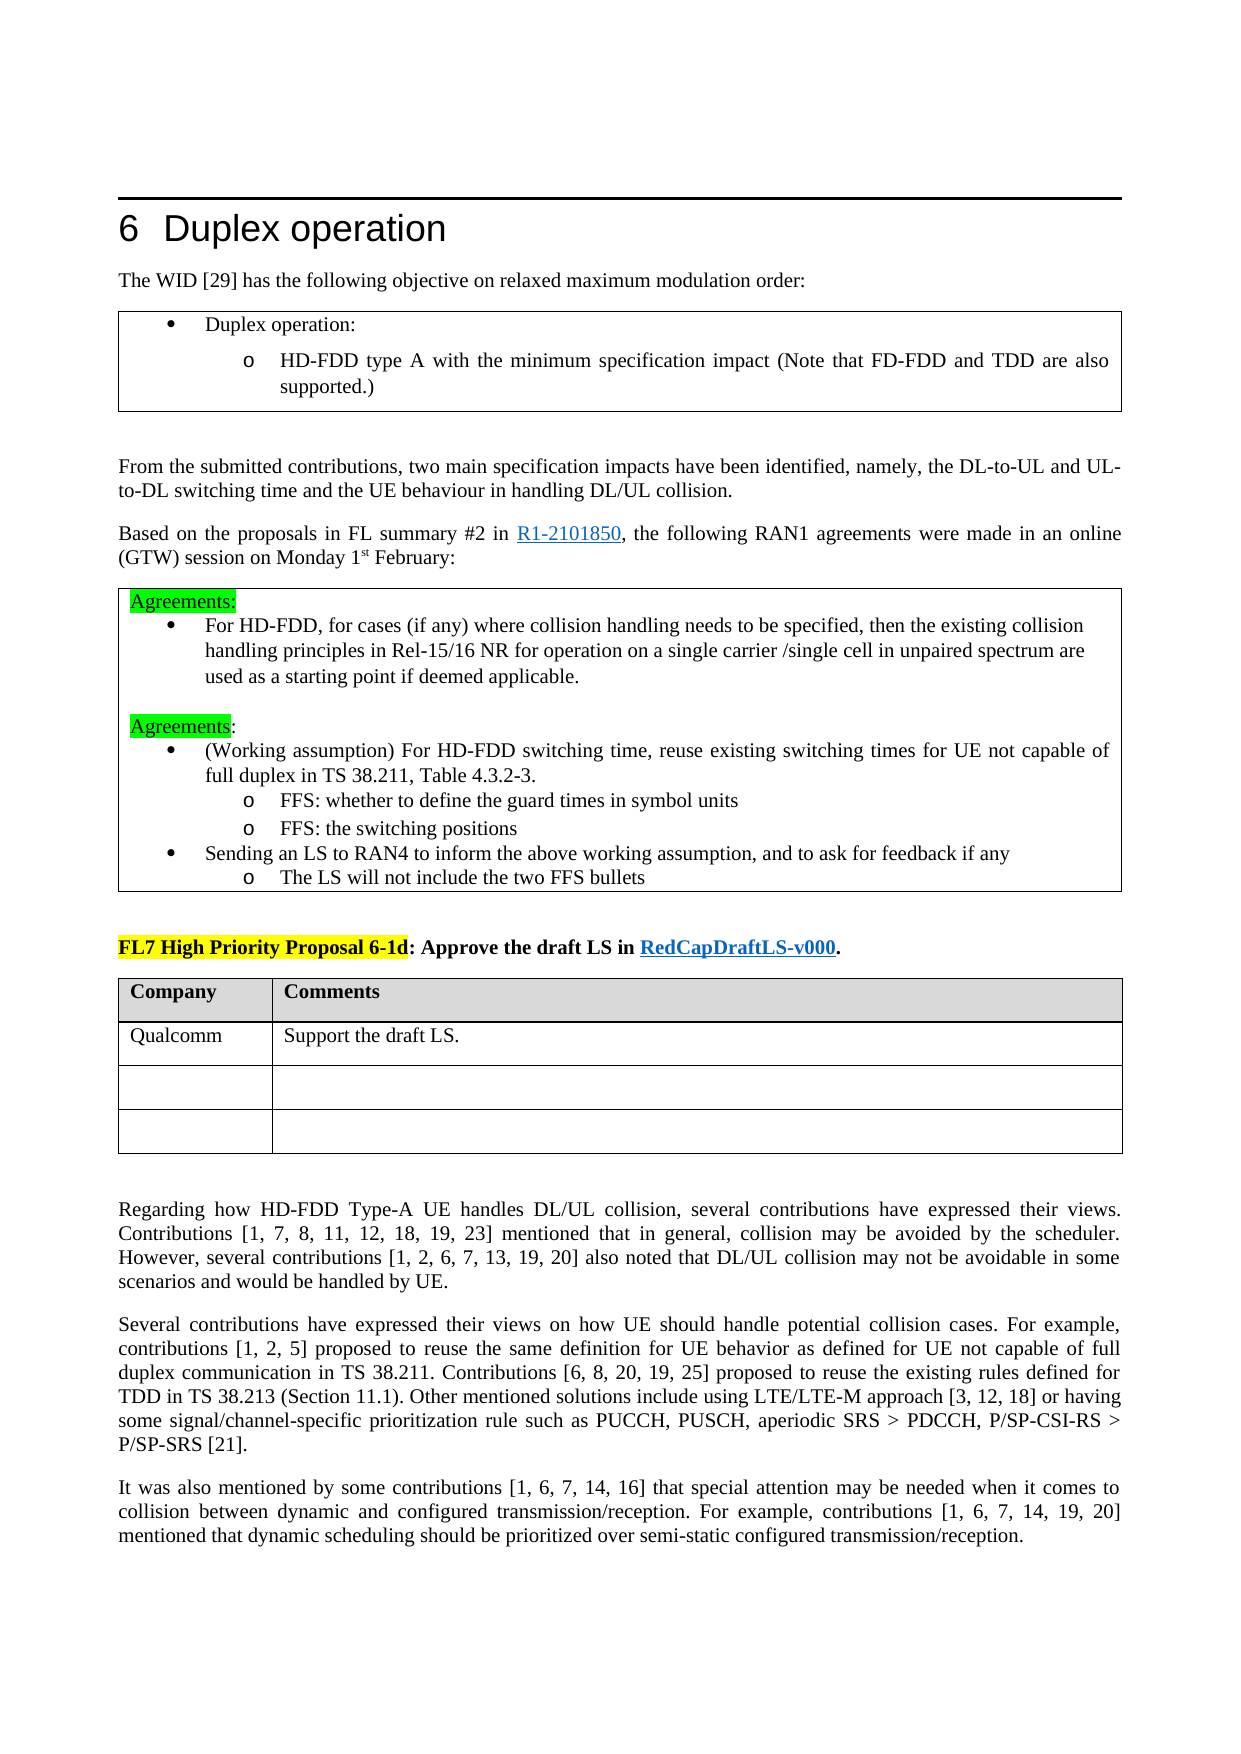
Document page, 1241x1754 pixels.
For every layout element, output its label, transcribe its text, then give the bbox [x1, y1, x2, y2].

text Several contributions have expressed their views on how UE should handle potential collision cases. For example, contributions [1, 2, 5] proposed to reuse the same definition for UE behavior as defined for UE not capable of full duplex communication in TS 38.211. Contributions [6, 8, 20, 19, 25] proposed to reuse the existing rules defined for TDD in TS 38.213 (Section 11.1). Other mentioned solutions include using LTE/LTE-M approach [3, 12, 18] or having some signal/channel-specific prioritization rule such as PUCCH, PUSCH, aperiodic SRS > PDCCH, P/SP-CSI-RS > P/SP-SRS [21]. [118, 1312, 1122, 1456]
subtitle Duplex operation [118, 200, 1122, 249]
text FL7 High Priority Proposal 6-1d: Approve the draft LS in RedCapDraftLS-v000. [408, 935, 1122, 959]
table_cell [119, 1066, 272, 1109]
table_cell [273, 1110, 1122, 1153]
table_header Comments [273, 979, 1122, 1021]
text It was also mentioned by some contributions [1, 6, 7, 14, 16] that special attention may be needed when it comes to collision between dynamic and configured transmission/reception. For example, contributions [1, 6, 7, 14, 19, 20] mentioned that dynamic scheduling should be prioritized over semi-static configured transmission/reception. [118, 1475, 1122, 1547]
table_cell [273, 1066, 1122, 1109]
table_header Agreements: For HD-FDD, for cases (if any) where collision handling needs to be specified, then the existing collision handling principles in Rel-15/16 NR for operation on a single carrier /single cell in unpaired spectrum are used as a starting point if deemed applicable. Agreements: (Working assumption) For HD-FDD switching time, reuse existing switching times for UE not capable of full duplex in TS 38.211, Table 4.3.2-3. FFS: whether to define the guard times in symbol units FFS: the switching positions Sending an LS to RAN4 to inform the above working assumption, and to ask for feedback if any The LS will not include the two FFS bullets [119, 589, 1121, 891]
table_cell [119, 1110, 272, 1153]
text From the submitted contributions, two main specification impacts have been identified, namely, the DL-to-UL and UL-to-DL switching time and the UE behaviour in handling DL/UL collision. [118, 454, 1122, 502]
text Based on the proposals in FL summary #2 in R1-2101850, the following RAN1 agreements were made in an online (GTW) session on Monday 1st February: [118, 521, 1122, 569]
text Regarding how HD-FDD Type-A UE handles DL/UL collision, several contributions have expressed their views. Contributions [1, 7, 8, 11, 12, 18, 19, 23] mentioned that in general, collision may be avoided by the scheduler. However, several contributions [1, 2, 6, 7, 13, 19, 20] also noted that DL/UL collision may not be avoidable in some scenarios and would be handled by UE. [118, 1197, 1122, 1293]
table_cell Support the draft LS. [273, 1023, 1122, 1065]
table_header Company [119, 979, 272, 1021]
table_cell Qualcomm [119, 1023, 272, 1065]
text The WID [29] has the following objective on relaxed maximum modulation order: [118, 268, 1122, 292]
table_header Duplex operation: HD-FDD type A with the minimum specification impact (Note that FD-FDD and TDD are also supported.) [119, 312, 1121, 411]
